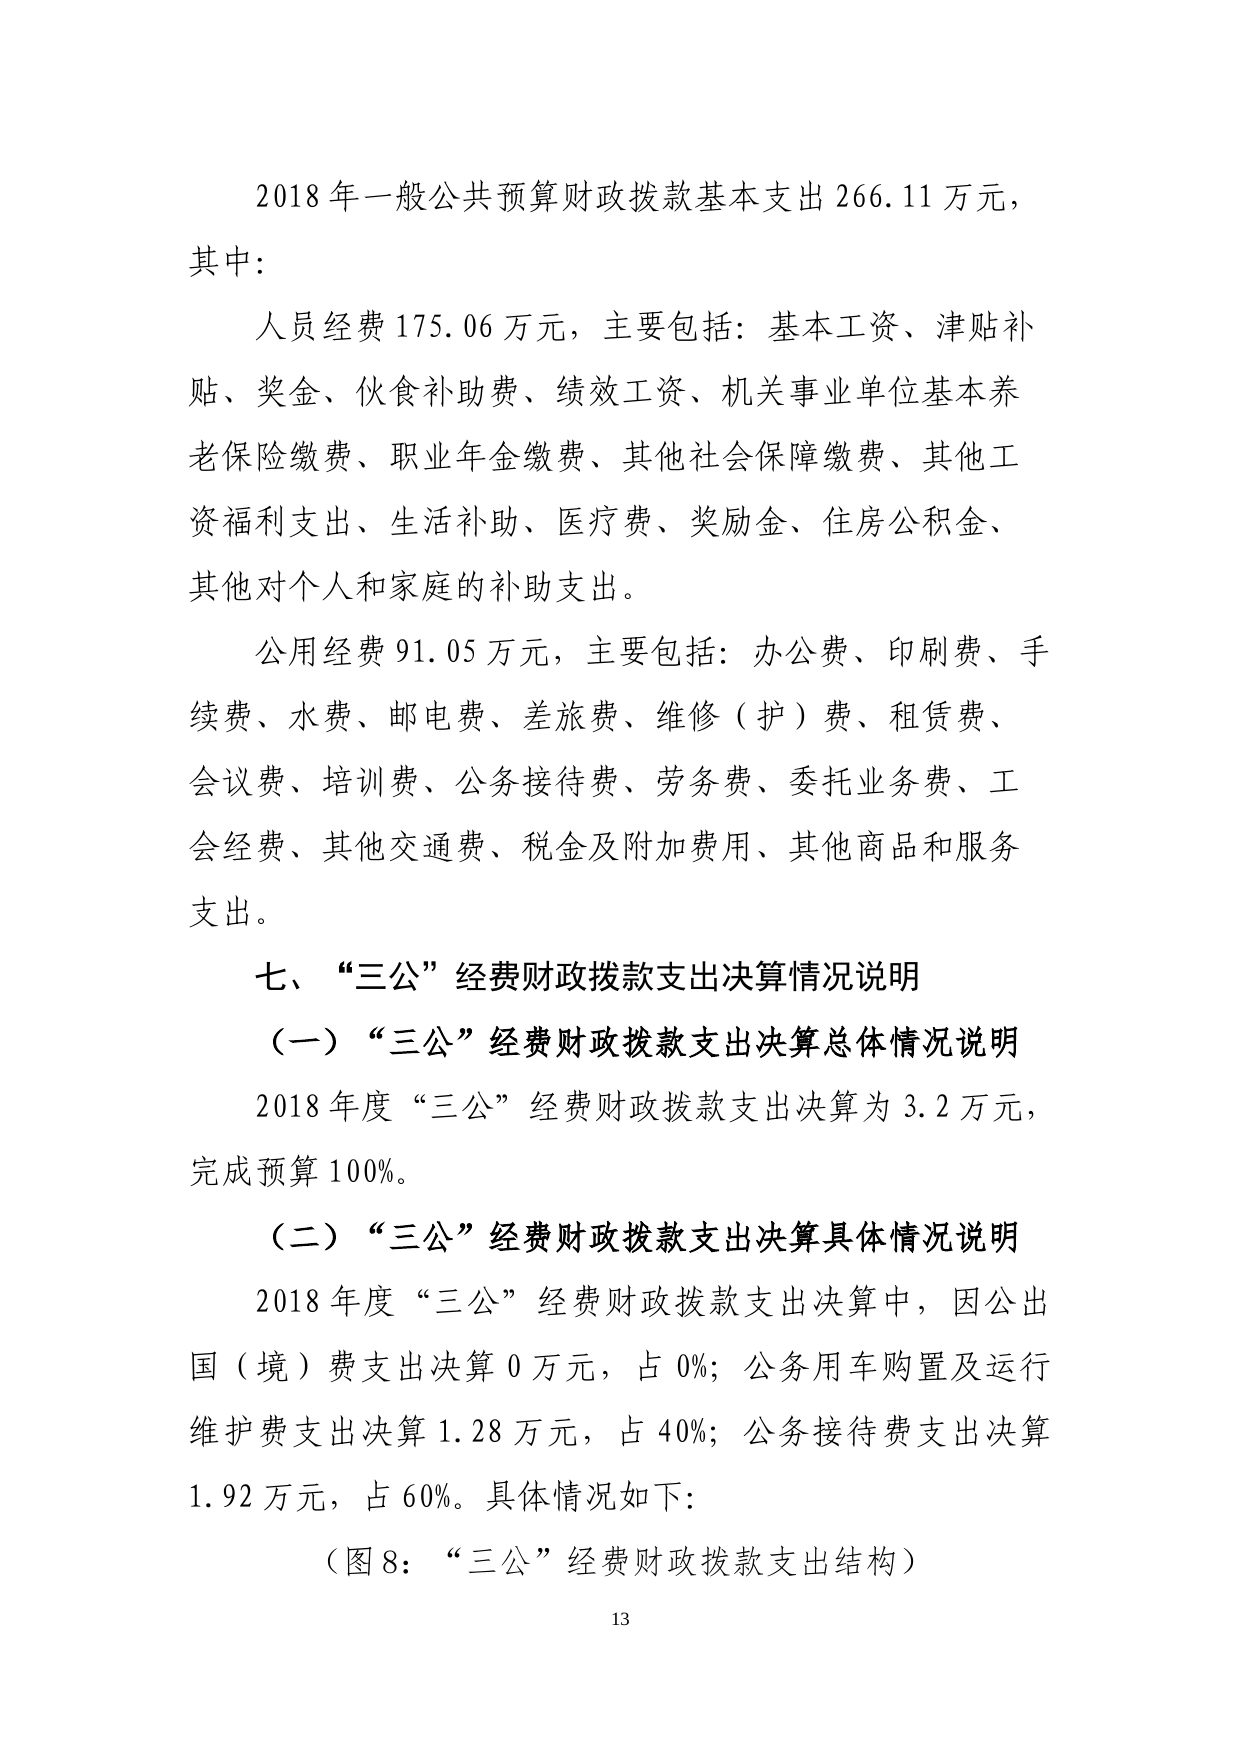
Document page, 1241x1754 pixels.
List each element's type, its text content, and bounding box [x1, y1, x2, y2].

text 2018年一般公共预算财政拨款基本支出266.11万元，其中： [187, 162, 1053, 292]
text （图8：“三公”经费财政拨款支出结构） [187, 1527, 1053, 1592]
text 2018年度“三公”经费财政拨款支出决算中，因公出国（境）费支出决算0万元，占0%；公务用车购置及运行维护费支出决算1.28万元，占40%；公务接待费支出决算1.92万元，占60%。具体情况如下： [187, 1267, 1053, 1527]
text （一）“三公”经费财政拨款支出决算总体情况说明 [187, 1007, 1053, 1072]
text 七、“三公”经费财政拨款支出决算情况说明 [187, 942, 1053, 1007]
text 2018年度“三公”经费财政拨款支出决算为3.2万元，完成预算100%。 [187, 1072, 1053, 1202]
text 人员经费175.06万元，主要包括：基本工资、津贴补贴、奖金、伙食补助费、绩效工资、机关事业单位基本养老保险缴费、职业年金缴费、其他社会保障缴费、其他工资福利支出、生活补助、医疗费、奖励金、住房公积金、其他对个人和家庭的补助支出。 公用经费91.05万元，主要包括：办公费、印刷费、手续费、水费、邮电费、差旅费、维修（护）费、租赁费、会议费、培训费、公务接待费、劳务费、委托业务费、工会经费、其他交通费、税金及附加费用、其他商品和服务支出。 [187, 292, 1053, 942]
text （二）“三公”经费财政拨款支出决算具体情况说明 [187, 1202, 1053, 1267]
